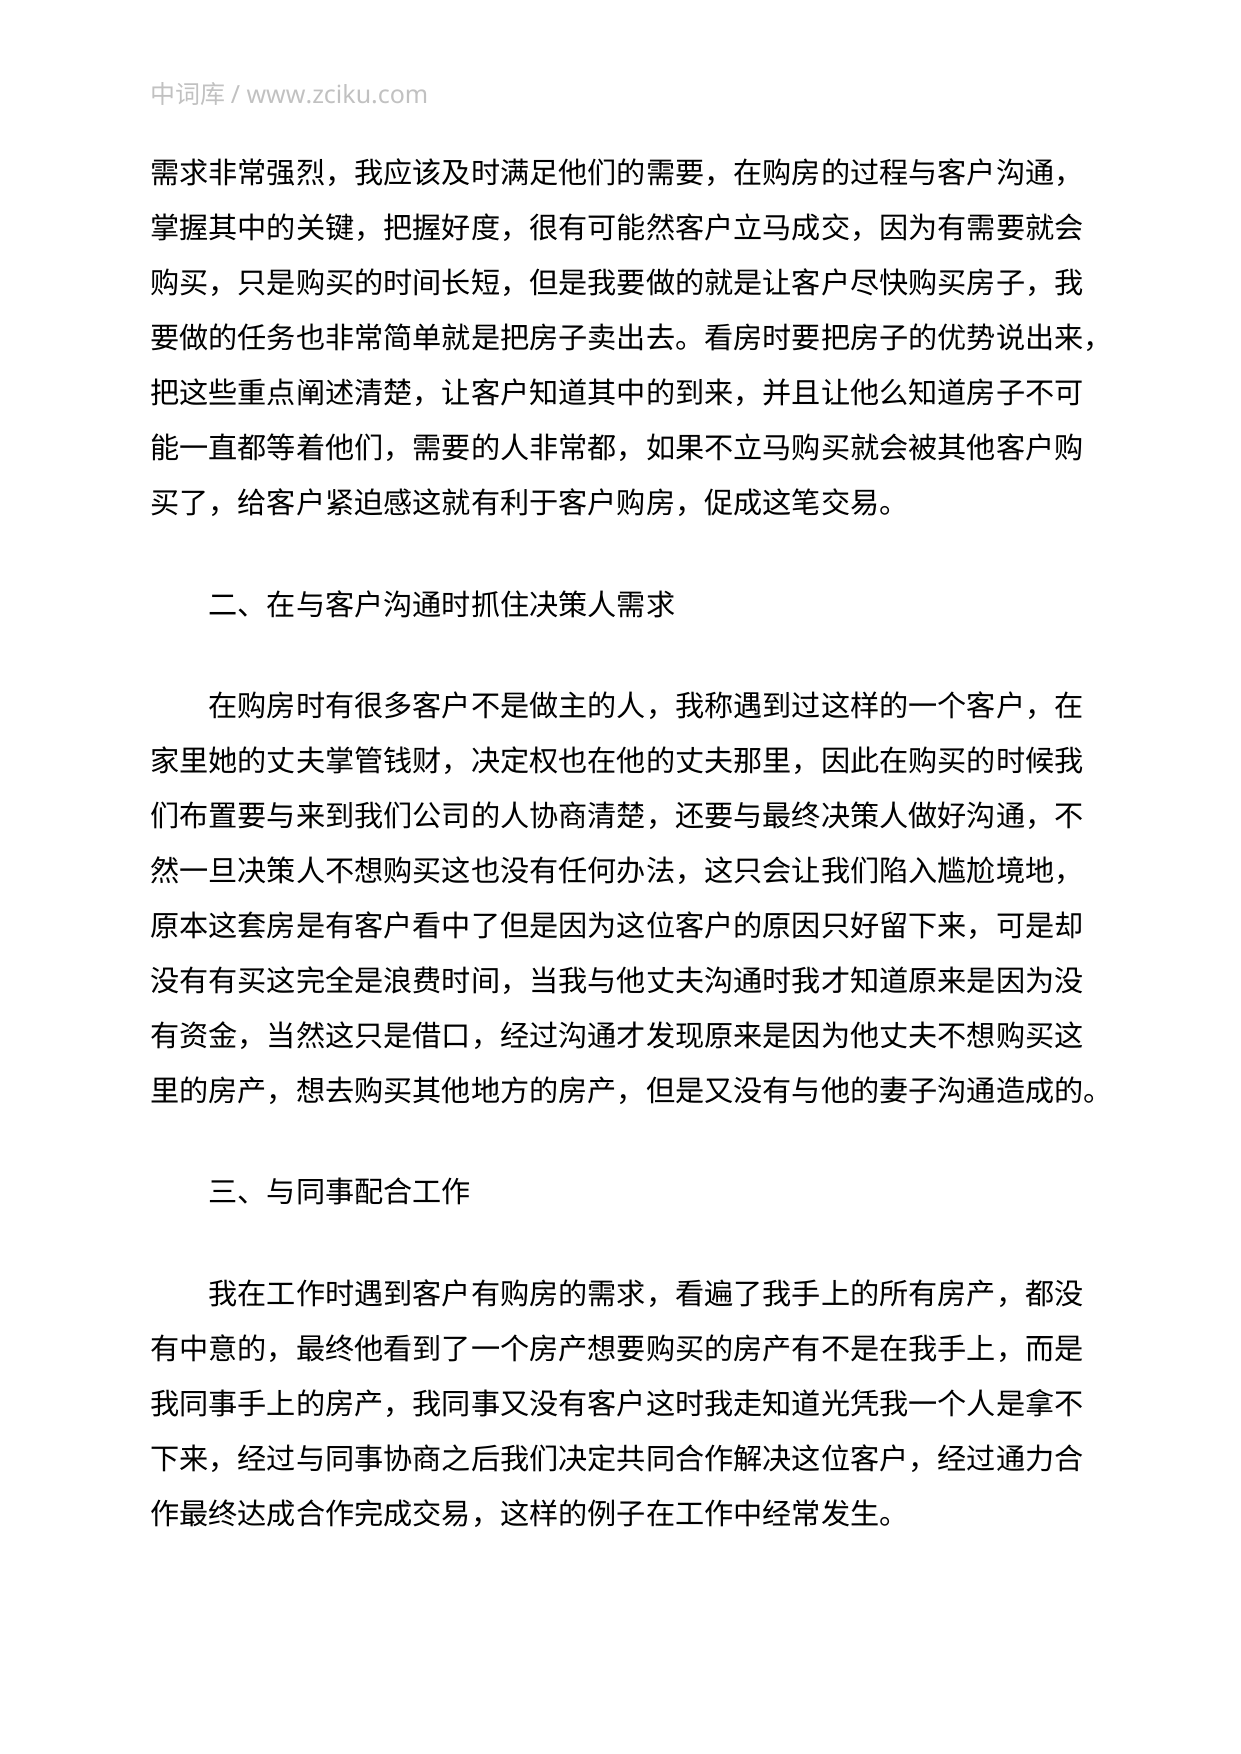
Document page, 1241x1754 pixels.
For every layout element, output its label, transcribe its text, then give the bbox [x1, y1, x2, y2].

text 三、与同事配合工作 [150, 1169, 1090, 1211]
text 在购房时有很多客户不是做主的人，我称遇到过这样的一个客户，在家里她的丈夫掌管钱财，决定权也在他的丈夫那里，因此在购买的时候我们布置要与来到我们公司的人协商清楚，还要与最终决策人做好沟通，不然一旦决策人不想购买这也没有任何办法，这只会让我们陷入尴尬境地，原本这套房是有客户看中了但是因为这位客户的原因只好留下来，可是却没有有买这完全是浪费时间，当我与他丈夫沟通时我才知道原来是因为没有资金，当然这只是借口，经过沟通才发现原来是因为他丈夫不想购买这里的房产，想去购买其他地方的房产，但是又没有与他的妻子沟通造成的。 [150, 683, 1090, 1109]
text 二、在与客户沟通时抓住决策人需求 [150, 581, 1090, 623]
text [150, 150, 1090, 522]
text 我在工作时遇到客户有购房的需求，看遍了我手上的所有房产，都没有中意的，最终他看到了一个房产想要购买的房产有不是在我手上，而是我同事手上的房产，我同事又没有客户这时我走知道光凭我一个人是拿不下来，经过与同事协商之后我们决定共同合作解决这位客户，经过通力合作最终达成合作完成交易，这样的例子在工作中经常发生。 [150, 1271, 1090, 1533]
